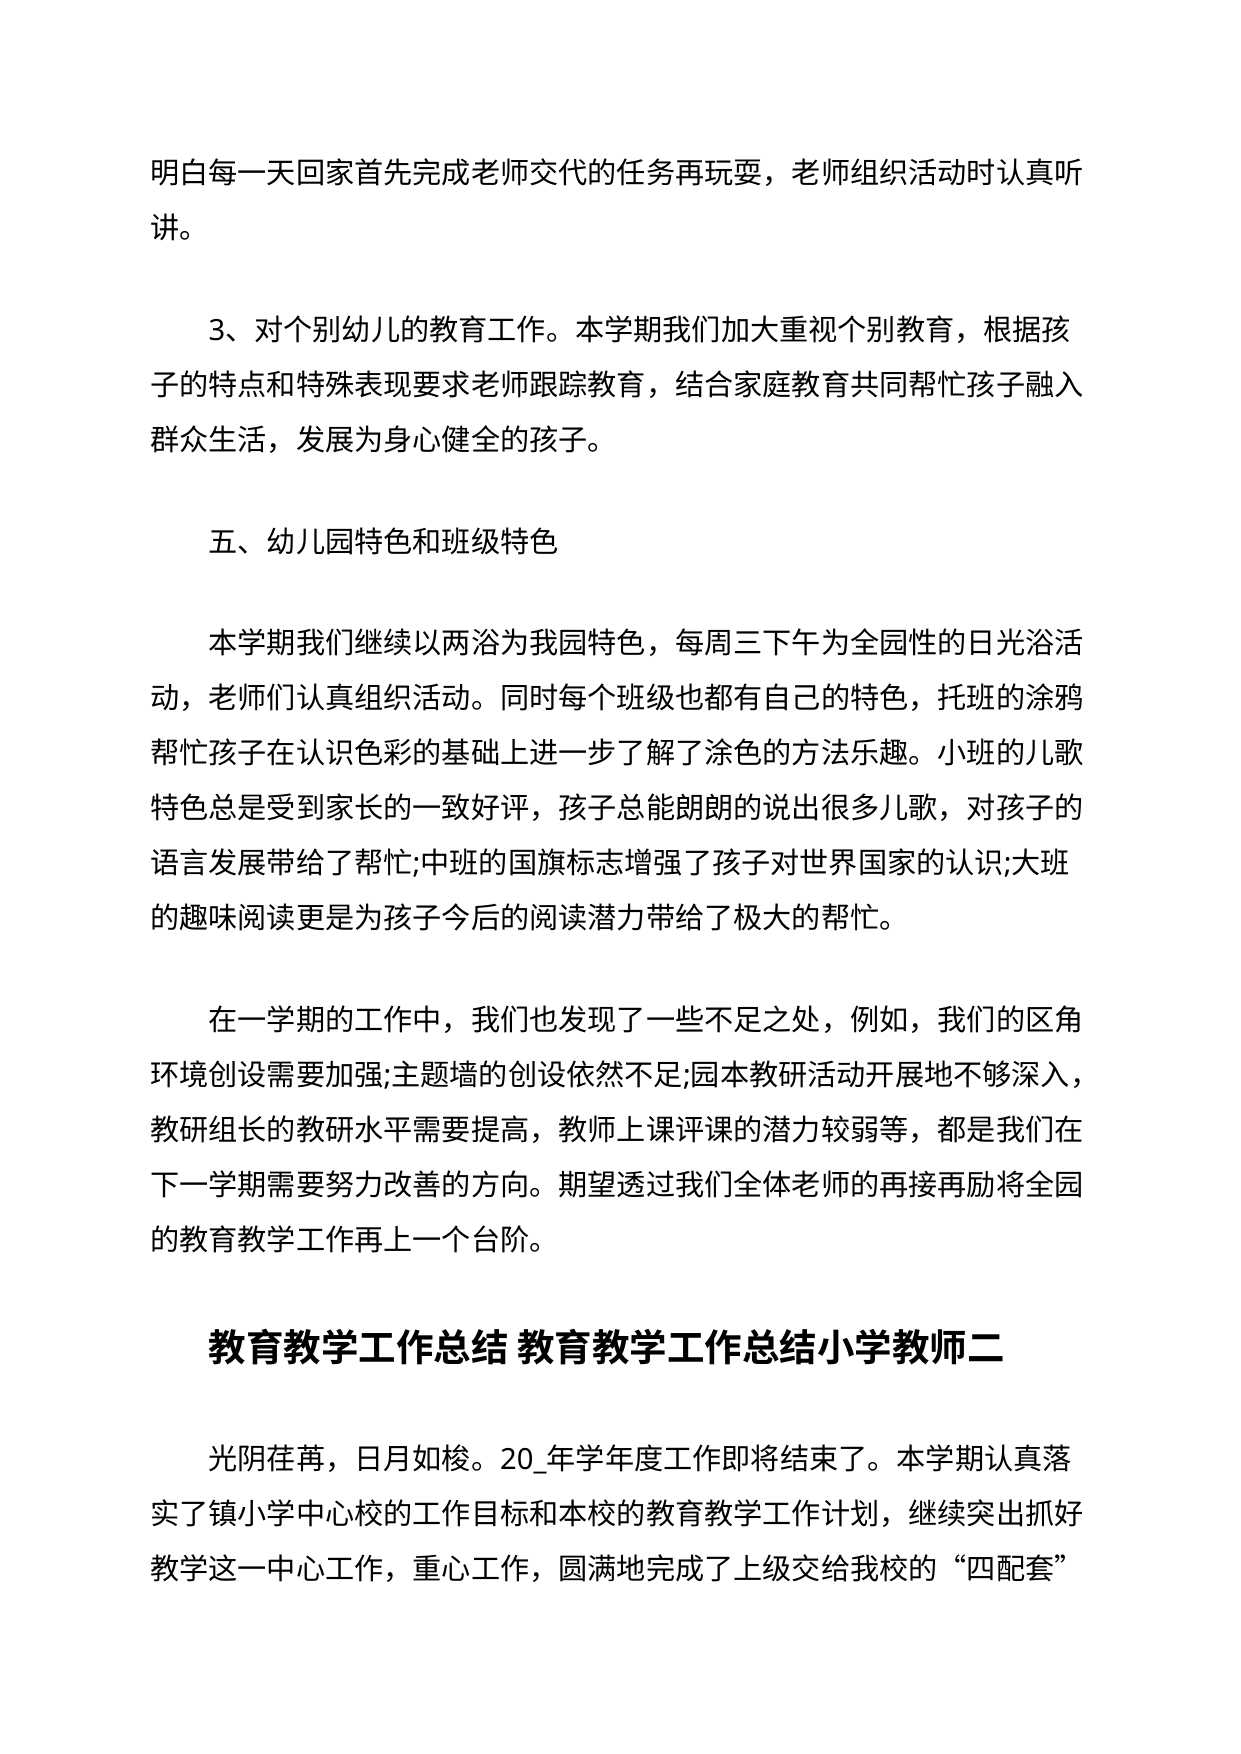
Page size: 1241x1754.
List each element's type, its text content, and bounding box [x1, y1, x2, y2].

text 本学期我们继续以两浴为我园特色，每周三下午为全园性的日光浴活动，老师们认真组织活动。同时每个班级也都有自己的特色，托班的涂鸦帮忙孩子在认识色彩的基础上进一步了解了涂色的方法乐趣。小班的儿歌特色总是受到家长的一致好评，孩子总能朗朗的说出很多儿歌，对孩子的语言发展带给了帮忙;中班的国旗标志增强了孩子对世界国家的认识;大班的趣味阅读更是为孩子今后的阅读潜力带给了极大的帮忙。 [150, 620, 1090, 937]
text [150, 150, 1090, 247]
text 五、幼儿园特色和班级特色 [150, 518, 1090, 561]
text 教育教学工作总结 教育教学工作总结小学教师二 [150, 1318, 1090, 1372]
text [150, 1435, 1090, 1587]
text 在一学期的工作中，我们也发现了一些不足之处，例如，我们的区角环境创设需要加强;主题墙的创设依然不足;园本教研活动开展地不够深入，教研组长的教研水平需要提高，教师上课评课的潜力较弱等，都是我们在下一学期需要努力改善的方向。期望透过我们全体老师的再接再励将全园的教育教学工作再上一个台阶。 [150, 996, 1090, 1258]
text 3、对个别幼儿的教育工作。本学期我们加大重视个别教育，根据孩子的特点和特殊表现要求老师跟踪教育，结合家庭教育共同帮忙孩子融入群众生活，发展为身心健全的孩子。 [150, 307, 1090, 459]
